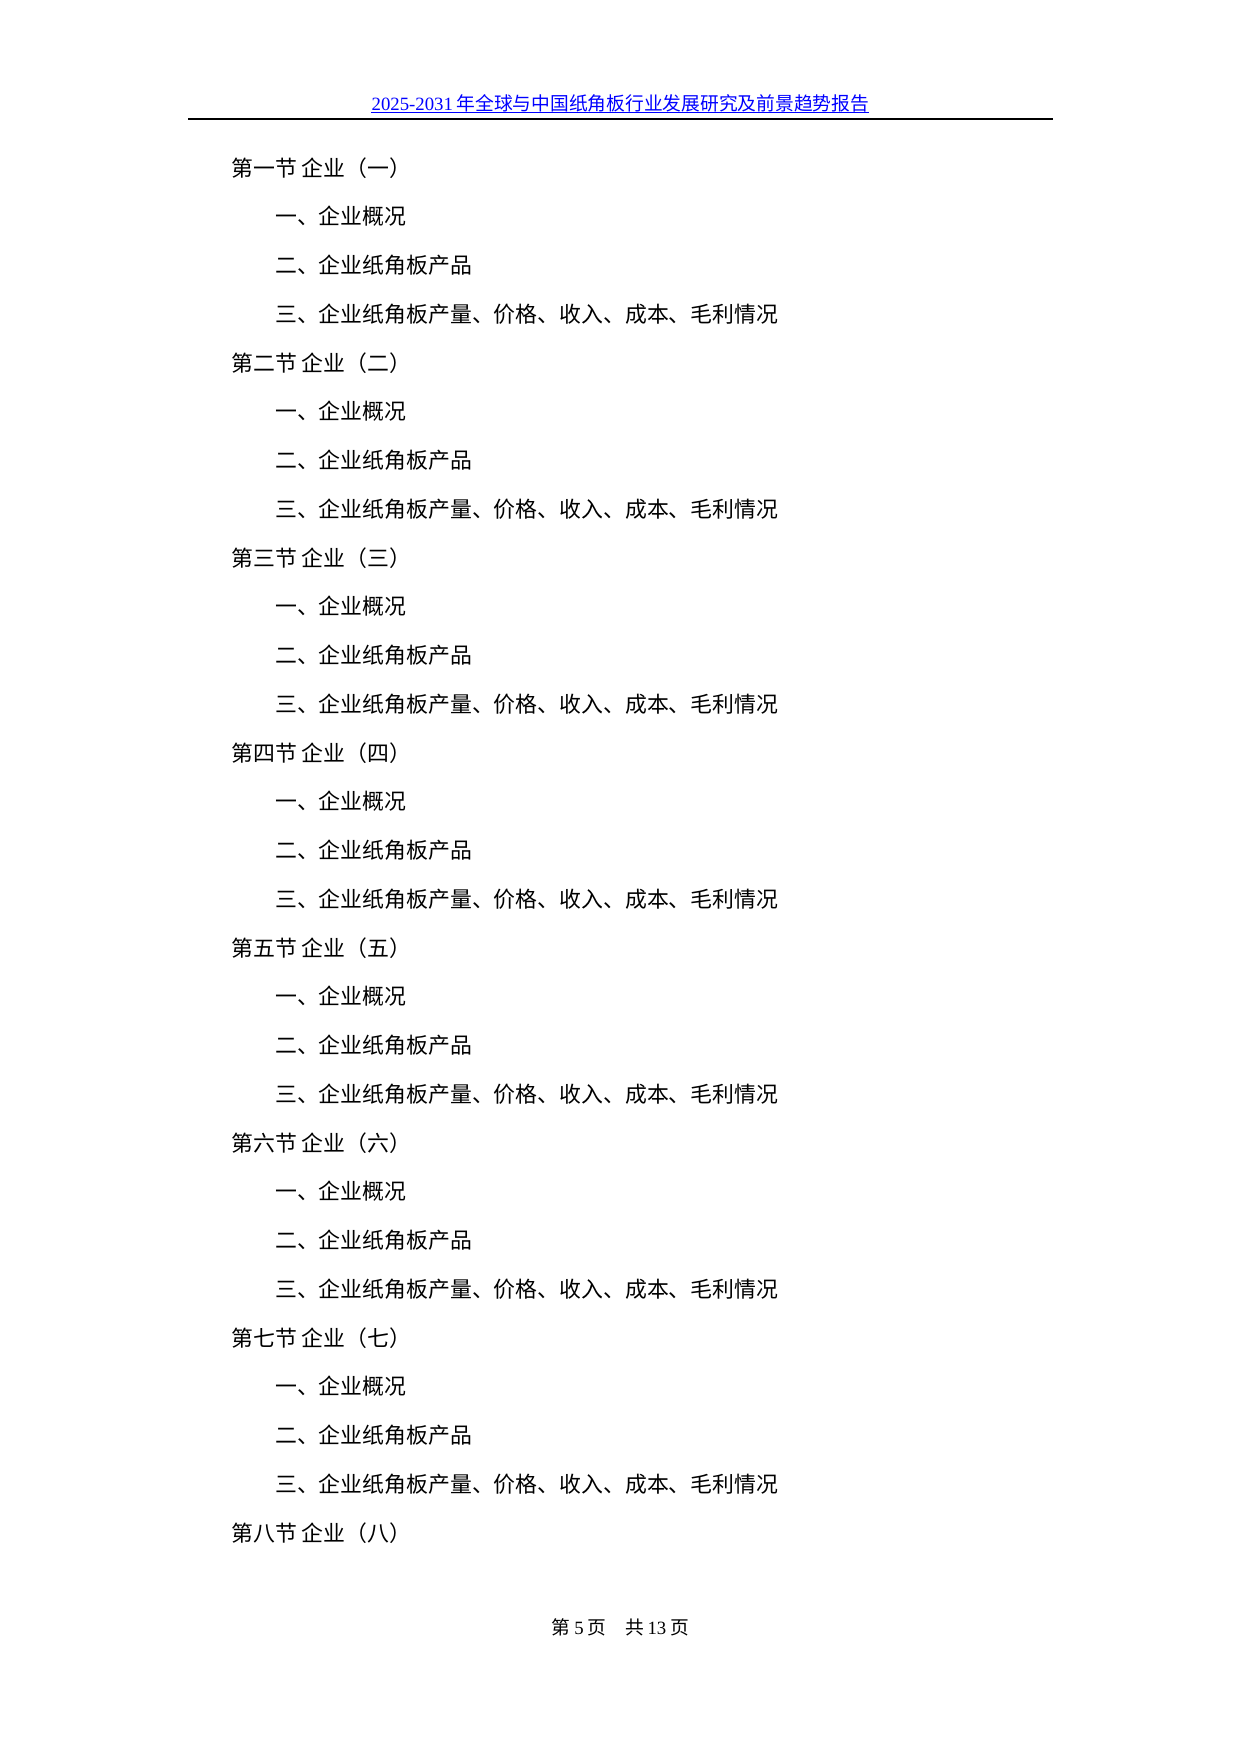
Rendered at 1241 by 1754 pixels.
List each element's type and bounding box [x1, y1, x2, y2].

text [187, 150, 1053, 1548]
